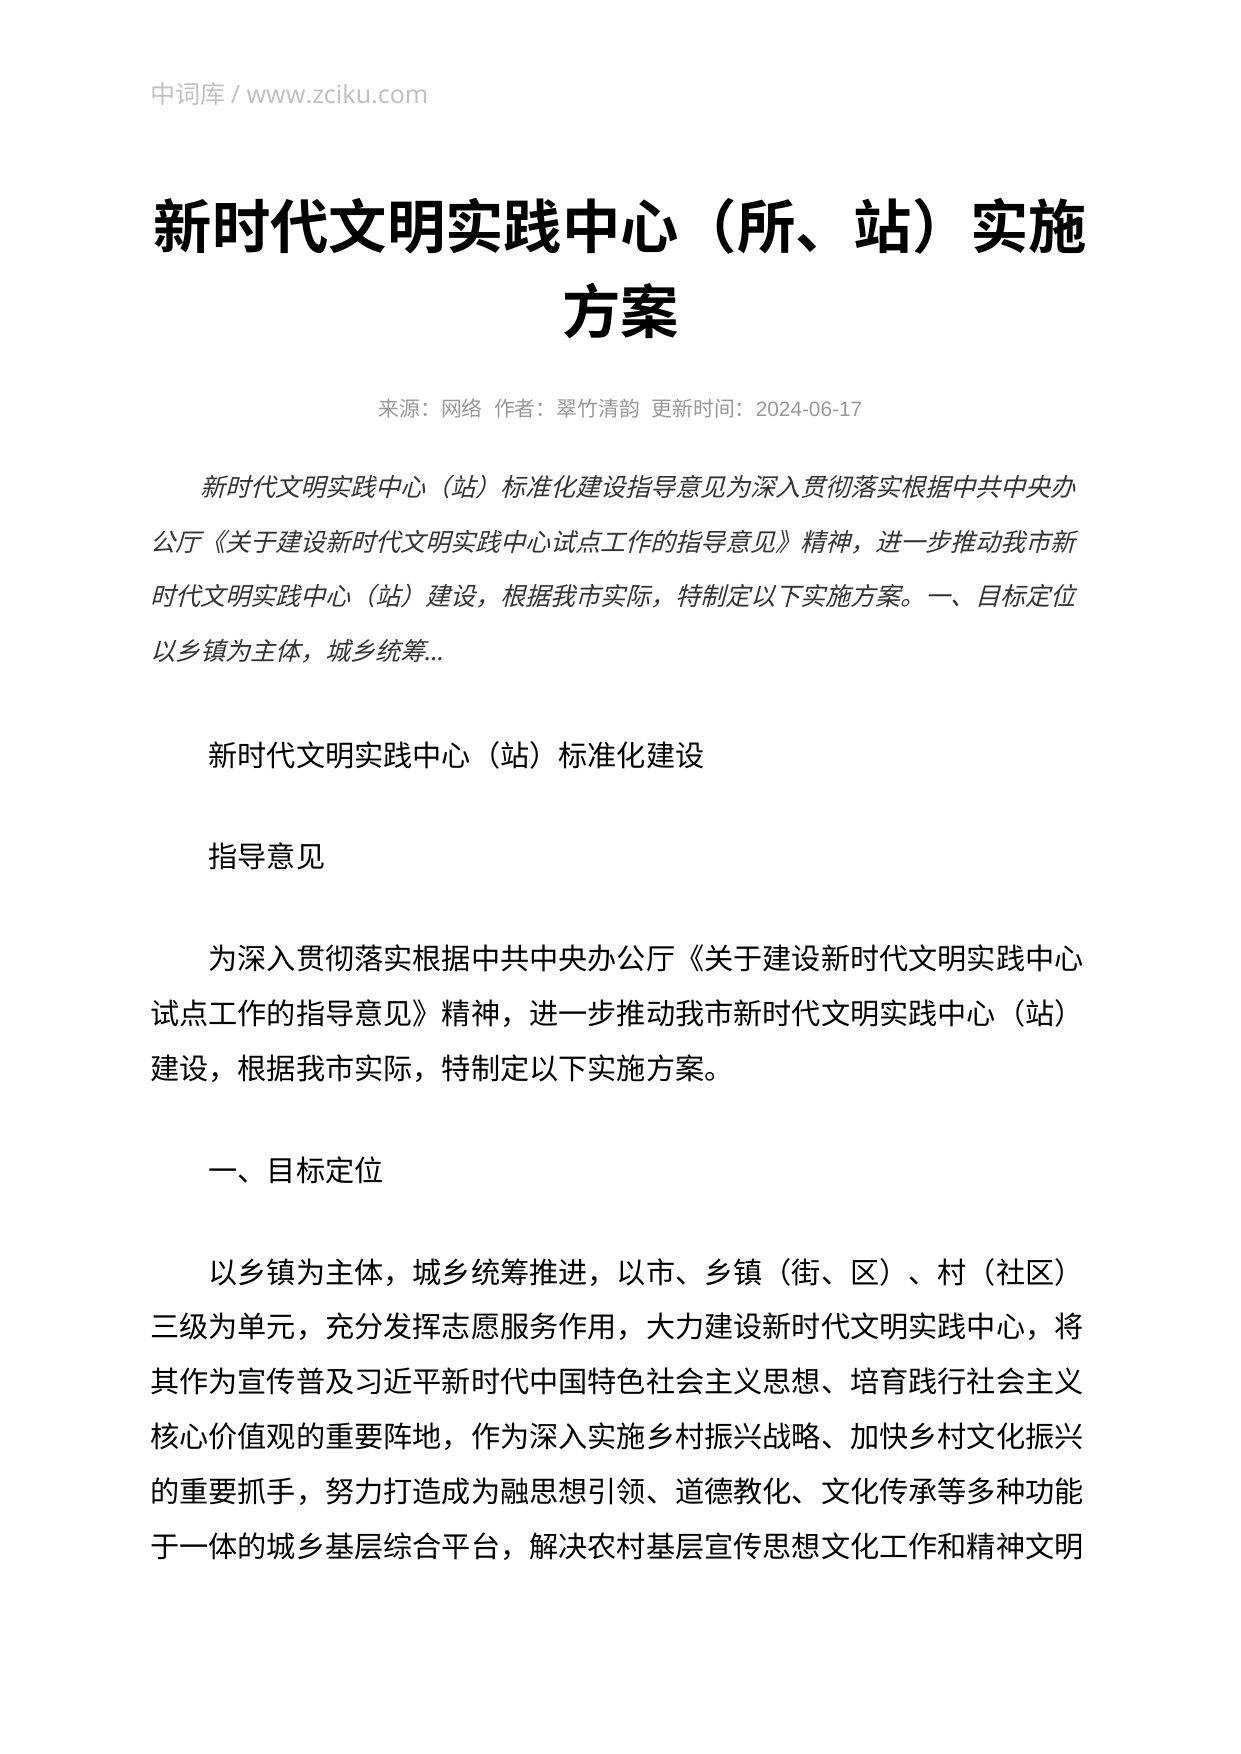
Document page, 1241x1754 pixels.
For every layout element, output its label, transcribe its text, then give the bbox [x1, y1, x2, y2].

text 来源：网络 作者：翠竹清韵 更新时间：2024-06-17 [150, 397, 1090, 421]
text 新时代文明实践中心（站）标准化建设 [150, 732, 1090, 774]
text 新时代文明实践中心（站）标准化建设指导意见为深入贯彻落实根据中共中央办公厅《关于建设新时代文明实践中心试点工作的指导意见》精神，进一步推动我市新时代文明实践中心（站）建设，根据我市实际，特制定以下实施方案。一、目标定位以乡镇为主体，城乡统筹... [150, 468, 1090, 667]
text 一、目标定位 [150, 1147, 1090, 1190]
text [150, 1249, 1090, 1566]
text 为深入贯彻落实根据中共中央办公厅《关于建设新时代文明实践中心试点工作的指导意见》精神，进一步推动我市新时代文明实践中心（站）建设，根据我市实际，特制定以下实施方案。 [150, 936, 1090, 1088]
text 指导意见 [150, 834, 1090, 876]
subtitle 新时代文明实践中心（所、站）实施方案 [150, 181, 1090, 350]
